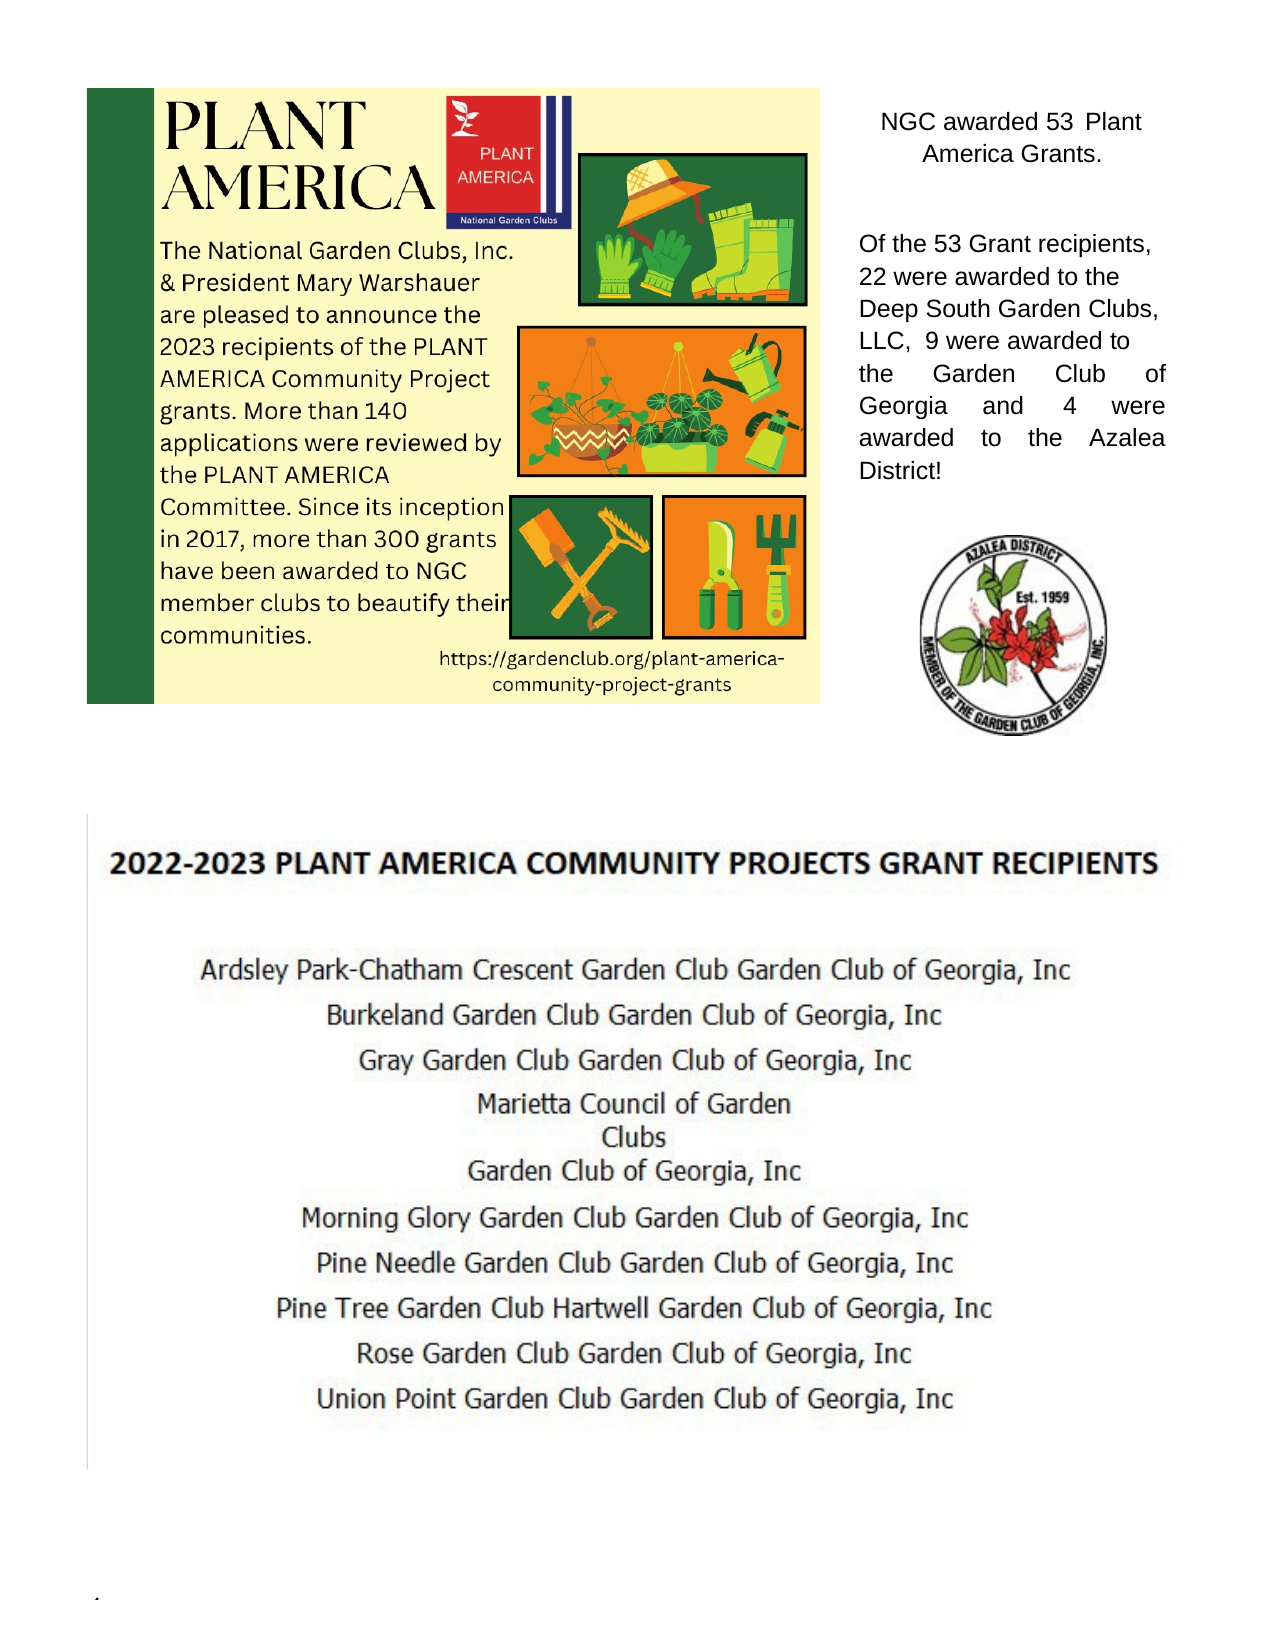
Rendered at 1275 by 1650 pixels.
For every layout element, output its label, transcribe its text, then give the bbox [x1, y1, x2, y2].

text Of the 53 Grant recipients, 22 were awarded to the Deep South Garden Clubs, [859, 229, 1177, 323]
text the Garden Club of Georgia and 4 were awarded to the Azalea District! [859, 358, 1166, 484]
text LLC, 9 were awarded to [859, 326, 1250, 355]
text NGC awarded 53 Plant America Grants. [880, 107, 1188, 168]
picture [86, 814, 1184, 1469]
picture [919, 535, 1108, 736]
picture [86, 88, 821, 704]
